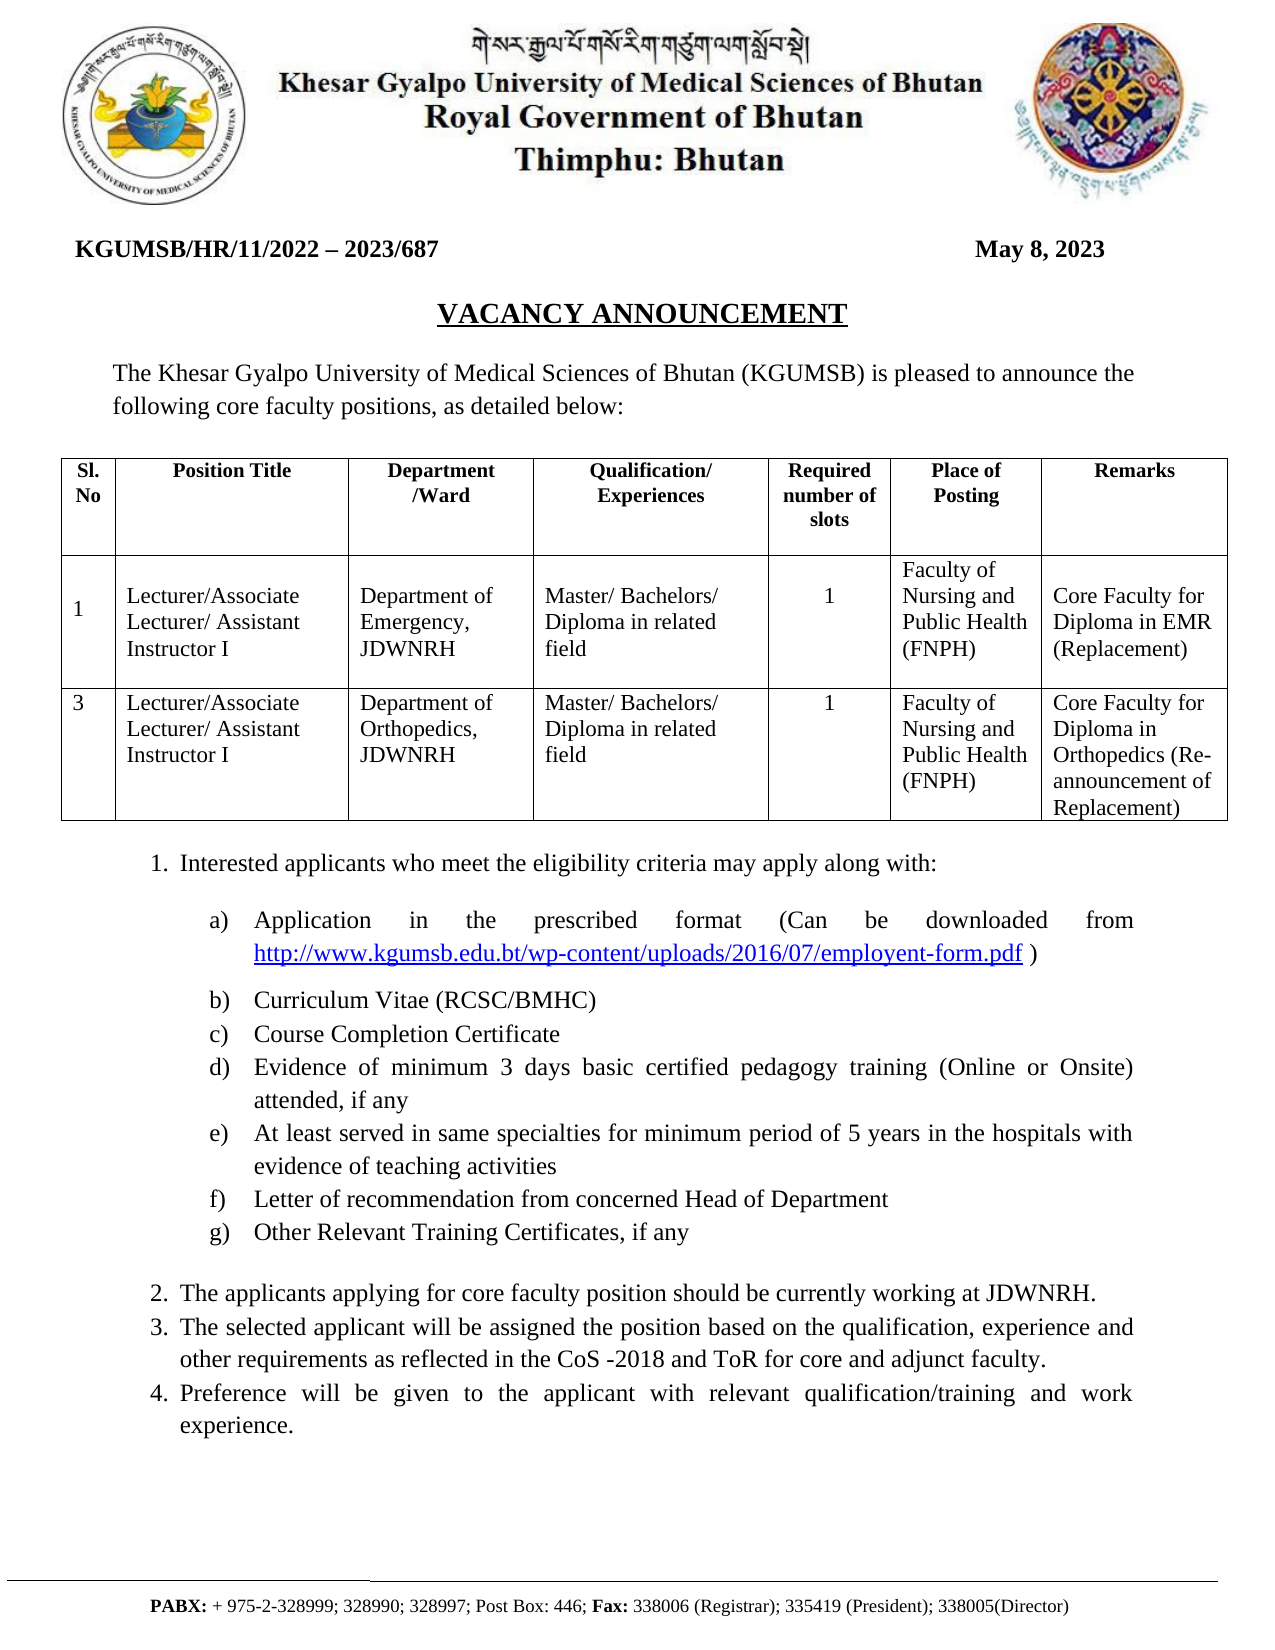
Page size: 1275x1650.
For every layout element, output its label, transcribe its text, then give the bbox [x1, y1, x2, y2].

list At least served in same specialties for minimum period of 5 years in the hospitals with evidence of teaching activities [209, 1118, 1134, 1179]
table_cell 1 [769, 556, 890, 687]
table_cell Master/ Bachelors/ Diploma in related field [534, 689, 768, 820]
table_cell Core Faculty for Diploma in Orthopedics (Re-announcement of Replacement) [1042, 689, 1227, 820]
list The applicants applying for core faculty position should be currently working at JDWNRH. [150, 1278, 1134, 1307]
text KGUMSB/HR/11/2022 – 2023/687 May 8, 2023 [75, 234, 1134, 262]
table_header Position Title [116, 459, 348, 555]
table_cell Faculty of Nursing and Public Health (FNPH) [891, 689, 1041, 820]
table_header Remarks [1042, 459, 1227, 555]
table_header Department /Ward [349, 459, 533, 555]
table_header Required number of slots [769, 459, 890, 555]
text The Khesar Gyalpo University of Medical Sciences of Bhutan (KGUMSB) is pleased to announce the following core faculty positions, as detailed below: [112, 358, 1134, 420]
list Interested applicants who meet the eligibility criteria may apply along with: [150, 848, 1134, 876]
table_cell Lecturer/Associate Lecturer/ Assistant Instructor I [116, 689, 348, 820]
table_cell Department of Emergency, JDWNRH [349, 556, 533, 687]
table_header Sl. No [62, 459, 115, 555]
table_cell Lecturer/Associate Lecturer/ Assistant Instructor I [116, 556, 348, 687]
table_cell 1 [62, 556, 115, 687]
table_cell 1 [769, 689, 890, 820]
table_cell 3 [62, 689, 115, 820]
list Letter of recommendation from concerned Head of Department [209, 1184, 1134, 1212]
list Other Relevant Training Certificates, if any [209, 1217, 1134, 1246]
table_cell Core Faculty for Diploma in EMR (Replacement) [1042, 556, 1227, 687]
table_header Qualification/ Experiences [534, 459, 768, 555]
list Application in the prescribed format (Can be downloaded from http://www.kgumsb.edu.bt/wp-content/uploads/2016/07/employent-form.pdf ) [209, 905, 1134, 967]
table_header Place of Posting [891, 459, 1041, 555]
table_cell Faculty of Nursing and Public Health (FNPH) [891, 556, 1041, 687]
table_cell Master/ Bachelors/ Diploma in related field [534, 556, 768, 687]
list Curriculum Vitae (RCSC/BMHC) [209, 986, 1134, 1014]
list Evidence of minimum 3 days basic certified pedagogy training (Online or Onsite) attended, if any [209, 1052, 1134, 1113]
table_cell Department of Orthopedics, JDWNRH [349, 689, 533, 820]
list Preference will be given to the applicant with relevant qualification/training and work experience. [150, 1378, 1134, 1439]
list Course Completion Certificate [209, 1019, 1134, 1047]
picture [52, 23, 1224, 205]
list The selected applicant will be assigned the position based on the qualification, experience and other requirements as reflected in the CoS -2018 and ToR for core and adjunct faculty. [150, 1312, 1134, 1373]
text VACANCY ANNOUNCEMENT [150, 296, 1134, 329]
